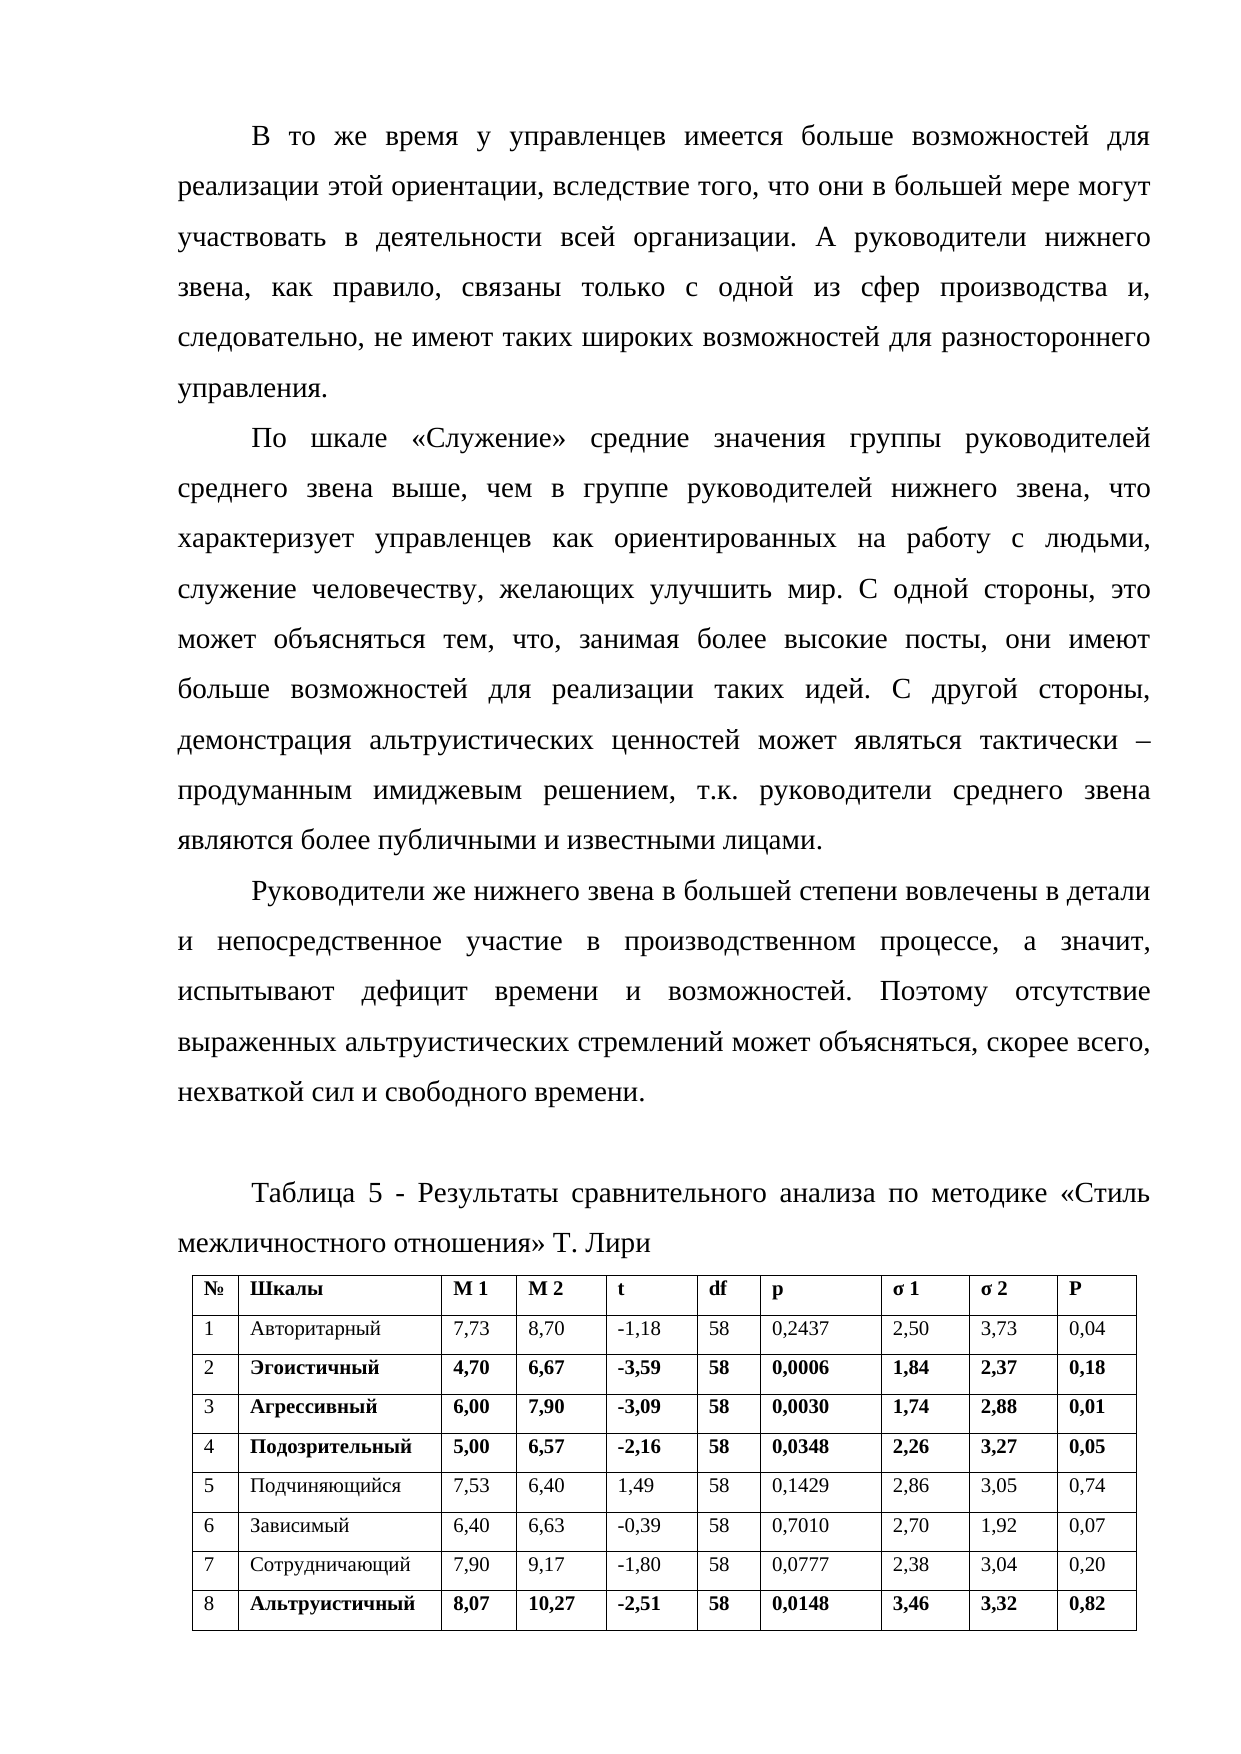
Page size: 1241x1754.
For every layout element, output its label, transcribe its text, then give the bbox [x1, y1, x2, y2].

table_header M 1 [442, 1276, 516, 1315]
text По шкале «Служение» средние значения группы руководителей среднего звена выше, чем в группе руководителей нижнего звена, что характеризует управленцев как ориентированных на работу с людьми, служение человечеству, желающих улучшить мир. С одной стороны, это может объясняться тем, что, занимая более высокие посты, они имеют больше возможностей для реализации таких идей. С другой стороны, демонстрация альтруистических ценностей может являться тактически – продуманным имиджевым решением, т.к. руководители среднего звена являются более публичными и известными лицами. [177, 420, 1152, 856]
table_cell -2,16 [607, 1434, 697, 1472]
table_header σ 2 [970, 1276, 1057, 1315]
text Таблица 5 - Результаты сравнительного анализа по методике «Стиль межличностного отношения» Т. Лири [177, 1175, 1152, 1258]
table_cell -3,59 [607, 1355, 697, 1393]
table_cell 0,04 [1058, 1316, 1136, 1354]
table_header M 2 [517, 1276, 606, 1315]
table_cell 58 [698, 1513, 760, 1551]
table_cell Подозрительный [239, 1434, 441, 1472]
table_cell 0,82 [1058, 1591, 1136, 1630]
text Руководители же нижнего звена в большей степени вовлечены в детали и непосредственное участие в производственном процессе, а значит, испытывают дефицит времени и возможностей. Поэтому отсутствие выраженных альтруистических стремлений может объясняться, скорее всего, нехваткой сил и свободного времени. [177, 873, 1152, 1108]
table_cell 3,27 [970, 1434, 1057, 1472]
table_cell -2,51 [607, 1591, 697, 1630]
table_cell 6,63 [517, 1513, 606, 1551]
table_cell Эгоистичный [239, 1355, 441, 1393]
table_cell 7,73 [442, 1316, 516, 1354]
table_cell 1 [193, 1316, 238, 1354]
table_cell 6,57 [517, 1434, 606, 1472]
table_cell 0,20 [1058, 1552, 1136, 1590]
table_cell Подчиняющийся [239, 1473, 441, 1512]
table_cell 3 [193, 1395, 238, 1433]
table_cell -3,09 [607, 1395, 697, 1433]
table_cell 7,90 [442, 1552, 516, 1590]
table_cell -1,80 [607, 1552, 697, 1590]
table_cell -1,18 [607, 1316, 697, 1354]
table_cell 6,40 [442, 1513, 516, 1551]
table_cell 10,27 [517, 1591, 606, 1630]
table_header t [607, 1276, 697, 1315]
table_header p [761, 1276, 881, 1315]
table_cell 0,18 [1058, 1355, 1136, 1393]
table_cell 58 [698, 1355, 760, 1393]
table_cell 2 [193, 1355, 238, 1393]
table_cell 0,2437 [761, 1316, 881, 1354]
table_cell Зависимый [239, 1513, 441, 1551]
table_cell Альтруистичный [239, 1591, 441, 1630]
table_cell 8 [193, 1591, 238, 1630]
table_cell 4,70 [442, 1355, 516, 1393]
table_cell 0,7010 [761, 1513, 881, 1551]
table_cell 1,74 [882, 1395, 969, 1433]
table_cell 3,05 [970, 1473, 1057, 1512]
table_cell 0,01 [1058, 1395, 1136, 1433]
table_header Шкалы [239, 1276, 441, 1315]
table_cell 58 [698, 1591, 760, 1630]
table_cell 8,70 [517, 1316, 606, 1354]
table_cell 0,07 [1058, 1513, 1136, 1551]
text В то же время у управленцев имеется больше возможностей для реализации этой ориентации, вследствие того, что они в большей мере могут участвовать в деятельности всей организации. А руководители нижнего звена, как правило, связаны только с одной из сфер производства и, следовательно, не имеют таких широких возможностей для разностороннего управления. [177, 118, 1152, 403]
table_cell 1,84 [882, 1355, 969, 1393]
table_cell Агрессивный [239, 1395, 441, 1433]
table_cell 0,0006 [761, 1355, 881, 1393]
table_cell 9,17 [517, 1552, 606, 1590]
table_cell 58 [698, 1316, 760, 1354]
table_header df [698, 1276, 760, 1315]
table_cell 5 [193, 1473, 238, 1512]
table_cell -0,39 [607, 1513, 697, 1551]
table_cell 2,38 [882, 1552, 969, 1590]
table_cell 1,49 [607, 1473, 697, 1512]
table_cell 3,32 [970, 1591, 1057, 1630]
table_cell 3,46 [882, 1591, 969, 1630]
table_cell 6,00 [442, 1395, 516, 1433]
table_cell 0,05 [1058, 1434, 1136, 1472]
table_cell Авторитарный [239, 1316, 441, 1354]
table_cell 7 [193, 1552, 238, 1590]
table_cell 3,73 [970, 1316, 1057, 1354]
table_cell Сотрудничающий [239, 1552, 441, 1590]
table_cell 2,26 [882, 1434, 969, 1472]
table_header σ 1 [882, 1276, 969, 1315]
table_cell 58 [698, 1395, 760, 1433]
table_cell 5,00 [442, 1434, 516, 1472]
table_cell 58 [698, 1473, 760, 1512]
table_cell 2,50 [882, 1316, 969, 1354]
table_cell 6,40 [517, 1473, 606, 1512]
table_cell 8,07 [442, 1591, 516, 1630]
table_cell 0,0777 [761, 1552, 881, 1590]
table_cell 4 [193, 1434, 238, 1472]
table_cell 3,04 [970, 1552, 1057, 1590]
table_cell 0,74 [1058, 1473, 1136, 1512]
table_cell 0,0148 [761, 1591, 881, 1630]
table_cell 7,90 [517, 1395, 606, 1433]
table_cell 7,53 [442, 1473, 516, 1512]
table_header Р [1058, 1276, 1136, 1315]
table_cell 2,37 [970, 1355, 1057, 1393]
table_cell 2,70 [882, 1513, 969, 1551]
table_header № [193, 1276, 238, 1315]
table_cell 6 [193, 1513, 238, 1551]
table_cell 0,1429 [761, 1473, 881, 1512]
table_cell 6,67 [517, 1355, 606, 1393]
table_cell 2,86 [882, 1473, 969, 1512]
table_cell 2,88 [970, 1395, 1057, 1433]
table_cell 0,0030 [761, 1395, 881, 1433]
table_cell 1,92 [970, 1513, 1057, 1551]
table_cell 58 [698, 1434, 760, 1472]
table_cell 58 [698, 1552, 760, 1590]
table_cell 0,0348 [761, 1434, 881, 1472]
